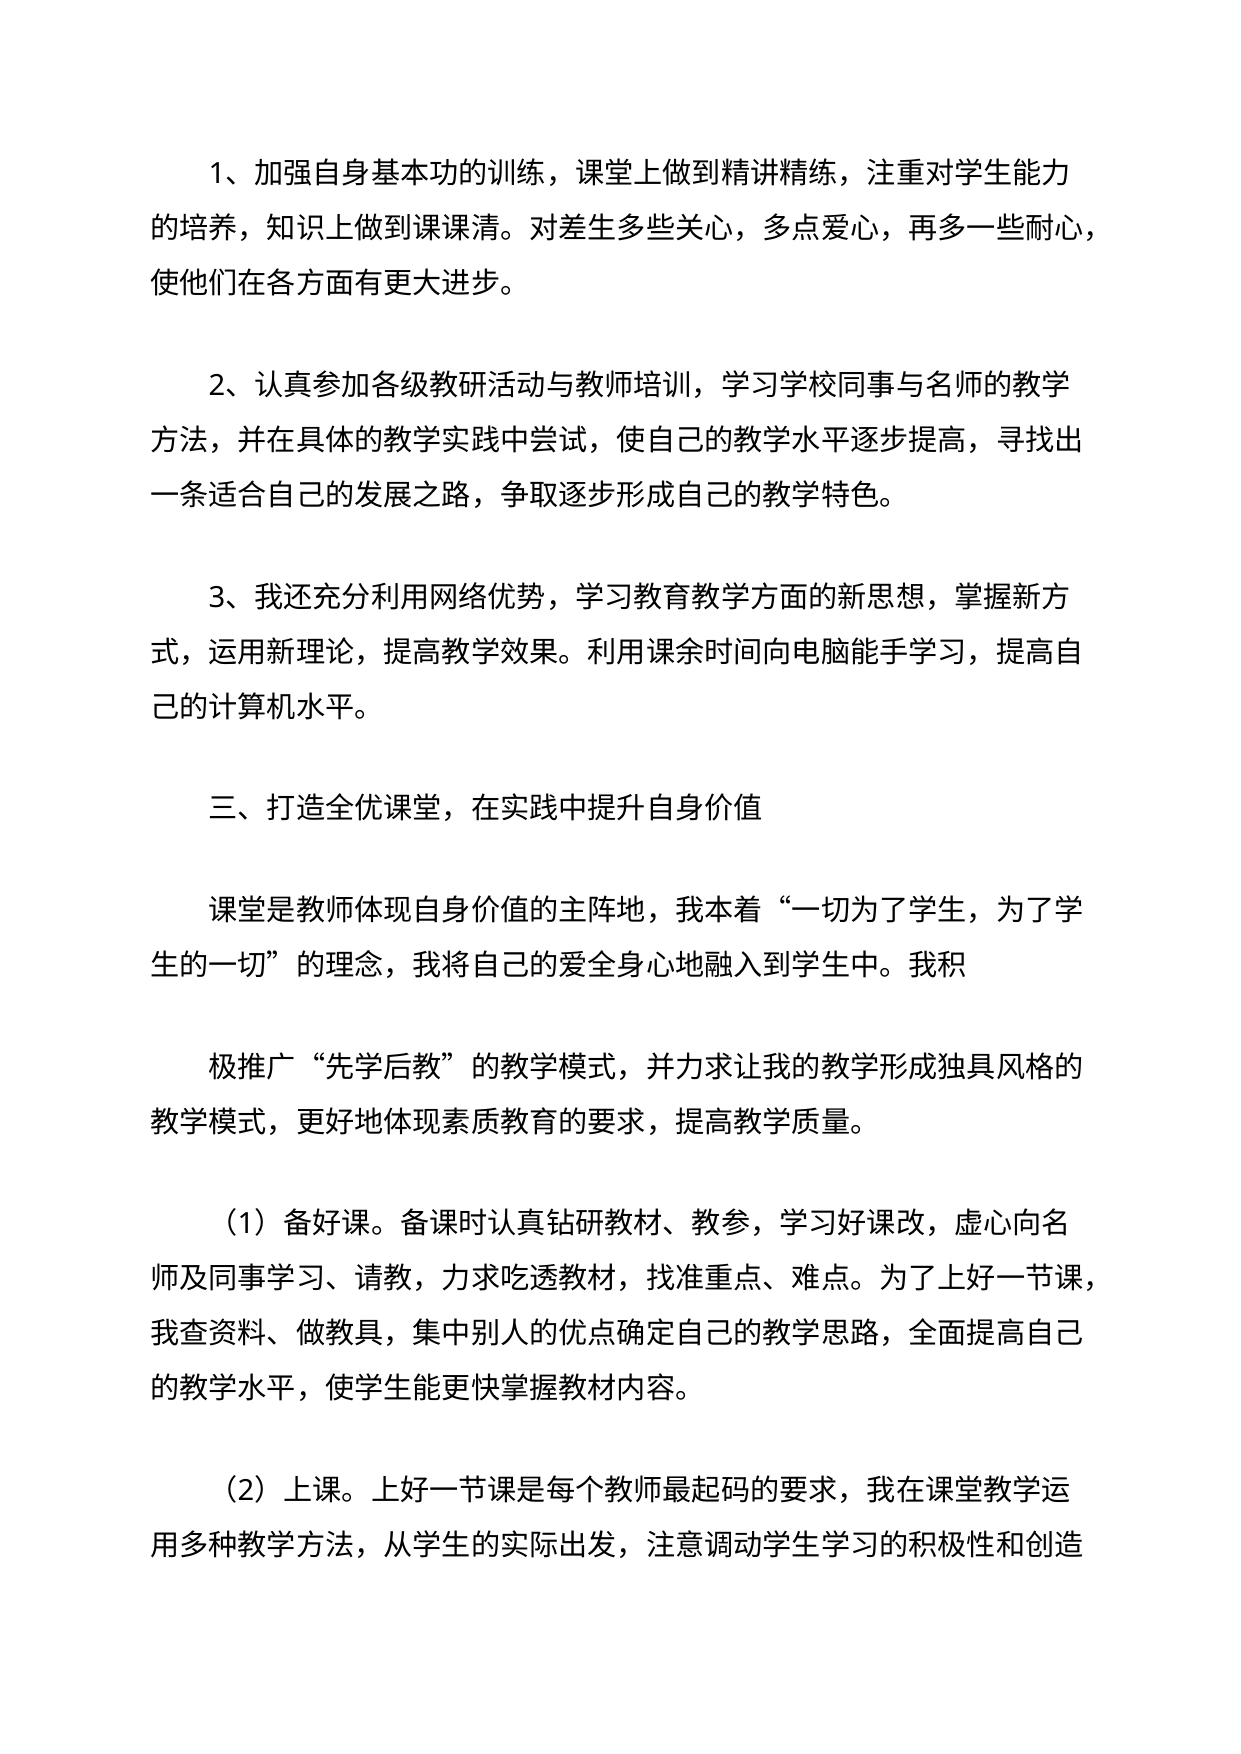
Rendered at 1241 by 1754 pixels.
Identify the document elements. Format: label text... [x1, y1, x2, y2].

text 课堂是教师体现自身价值的主阵地，我本着“一切为了学生，为了学生的一切”的理念，我将自己的爱全身心地融入到学生中。我积 [150, 887, 1090, 984]
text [150, 1467, 1090, 1564]
text 2、认真参加各级教研活动与教师培训，学习学校同事与名师的教学方法，并在具体的教学实践中尝试，使自己的教学水平逐步提高，寻找出一条适合自己的发展之路，争取逐步形成自己的教学特色。 [150, 362, 1090, 514]
text 3、我还充分利用网络优势，学习教育教学方面的新思想，掌握新方式，运用新理论，提高教学效果。利用课余时间向电脑能手学习，提高自己的计算机水平。 [150, 573, 1090, 726]
text 三、打造全优课堂，在实践中提升自身价值 [150, 785, 1090, 827]
text 1、加强自身基本功的训练，课堂上做到精讲精练，注重对学生能力的培养，知识上做到课课清。对差生多些关心，多点爱心，再多一些耐心，使他们在各方面有更大进步。 [150, 150, 1090, 302]
text （1）备好课。备课时认真钻研教材、教参，学习好课改，虚心向名师及同事学习、请教，力求吃透教材，找准重点、难点。为了上好一节课，我查资料、做教具，集中别人的优点确定自己的教学思路，全面提高自己的教学水平，使学生能更快掌握教材内容。 [150, 1200, 1090, 1407]
text 极推广“先学后教”的教学模式，并力求让我的教学形成独具风格的教学模式，更好地体现素质教育的要求，提高教学质量。 [150, 1043, 1090, 1141]
